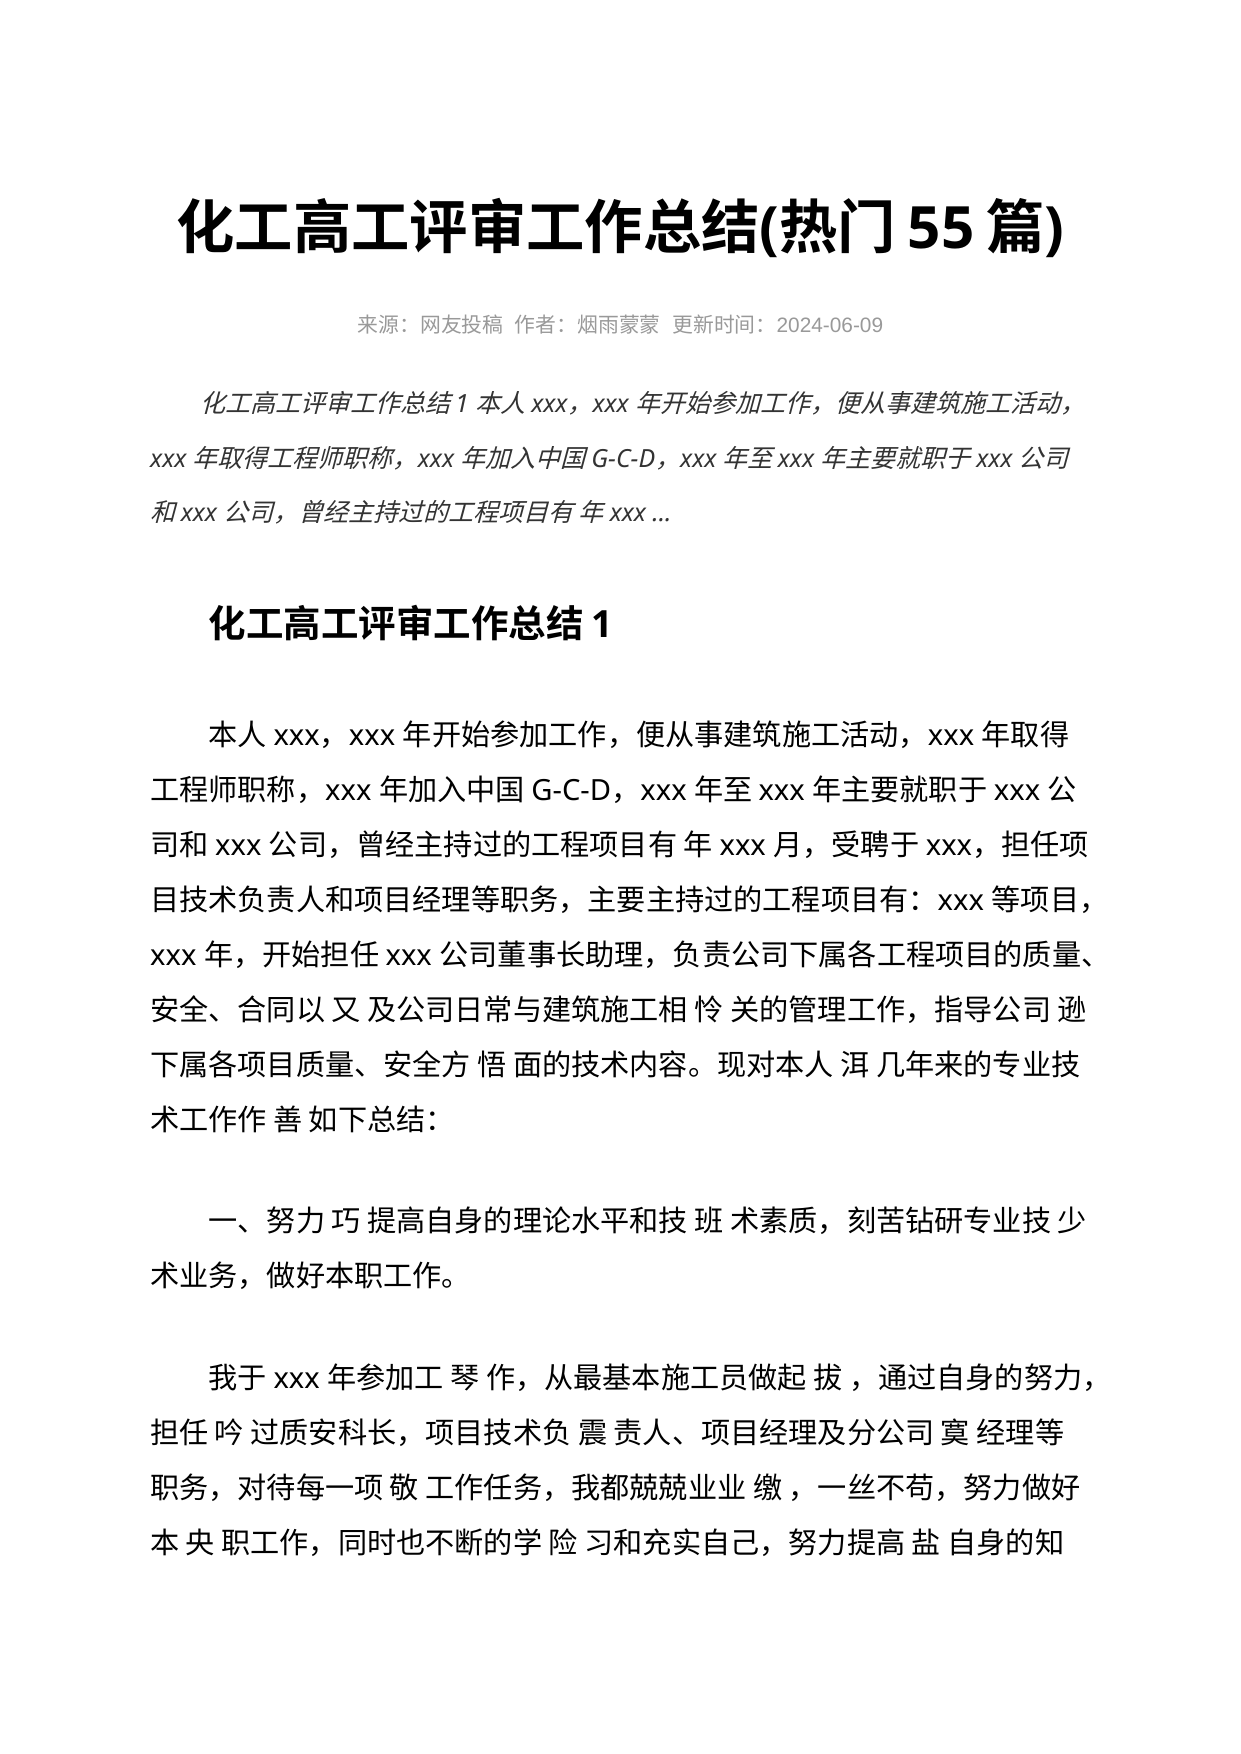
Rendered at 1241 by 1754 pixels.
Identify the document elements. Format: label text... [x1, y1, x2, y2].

subtitle 化工高工评审工作总结(热门55篇) [150, 181, 1090, 266]
text 一、努力 巧 提高自身的理论水平和技 班 术素质，刻苦钻研专业技 少 术业务，做好本职工作。 [150, 1198, 1090, 1295]
text 化工高工评审工作总结1 [150, 594, 1090, 648]
text 本人 xxx，xxx 年开始参加工作，便从事建筑施工活动，xxx 年取得工程师职称，xxx 年加入中国 G-C-D，xxx 年至xxx 年主要就职于 xxx 公司和 xxx 公司，曾经主持过的工程项目有 年 xxx 月，受聘于 xxx，担任项目技术负责人和项目经理等职务，主要主持过的工程项目有：xxx 等项目，xxx 年，开始担任 xxx 公司董事长助理，负责公司下属各工程项目的质量、安全、合同以 又 及公司日常与建筑施工相 怜 关的管理工作，指导公司 逊 下属各项目质量、安全方 悟 面的技术内容。现对本人 洱 几年来的专业技术工作作 善 如下总结： [150, 711, 1090, 1138]
text 来源：网友投稿 作者：烟雨蒙蒙 更新时间：2024-06-09 [150, 313, 1090, 337]
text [150, 1354, 1090, 1562]
text 化工高工评审工作总结1 本人 xxx，xxx 年开始参加工作，便从事建筑施工活动，xxx 年取得工程师职称，xxx 年加入中国 G-C-D，xxx 年至xxx 年主要就职于 xxx 公司和 xxx 公司，曾经主持过的工程项目有 年 xxx ... [150, 384, 1090, 529]
